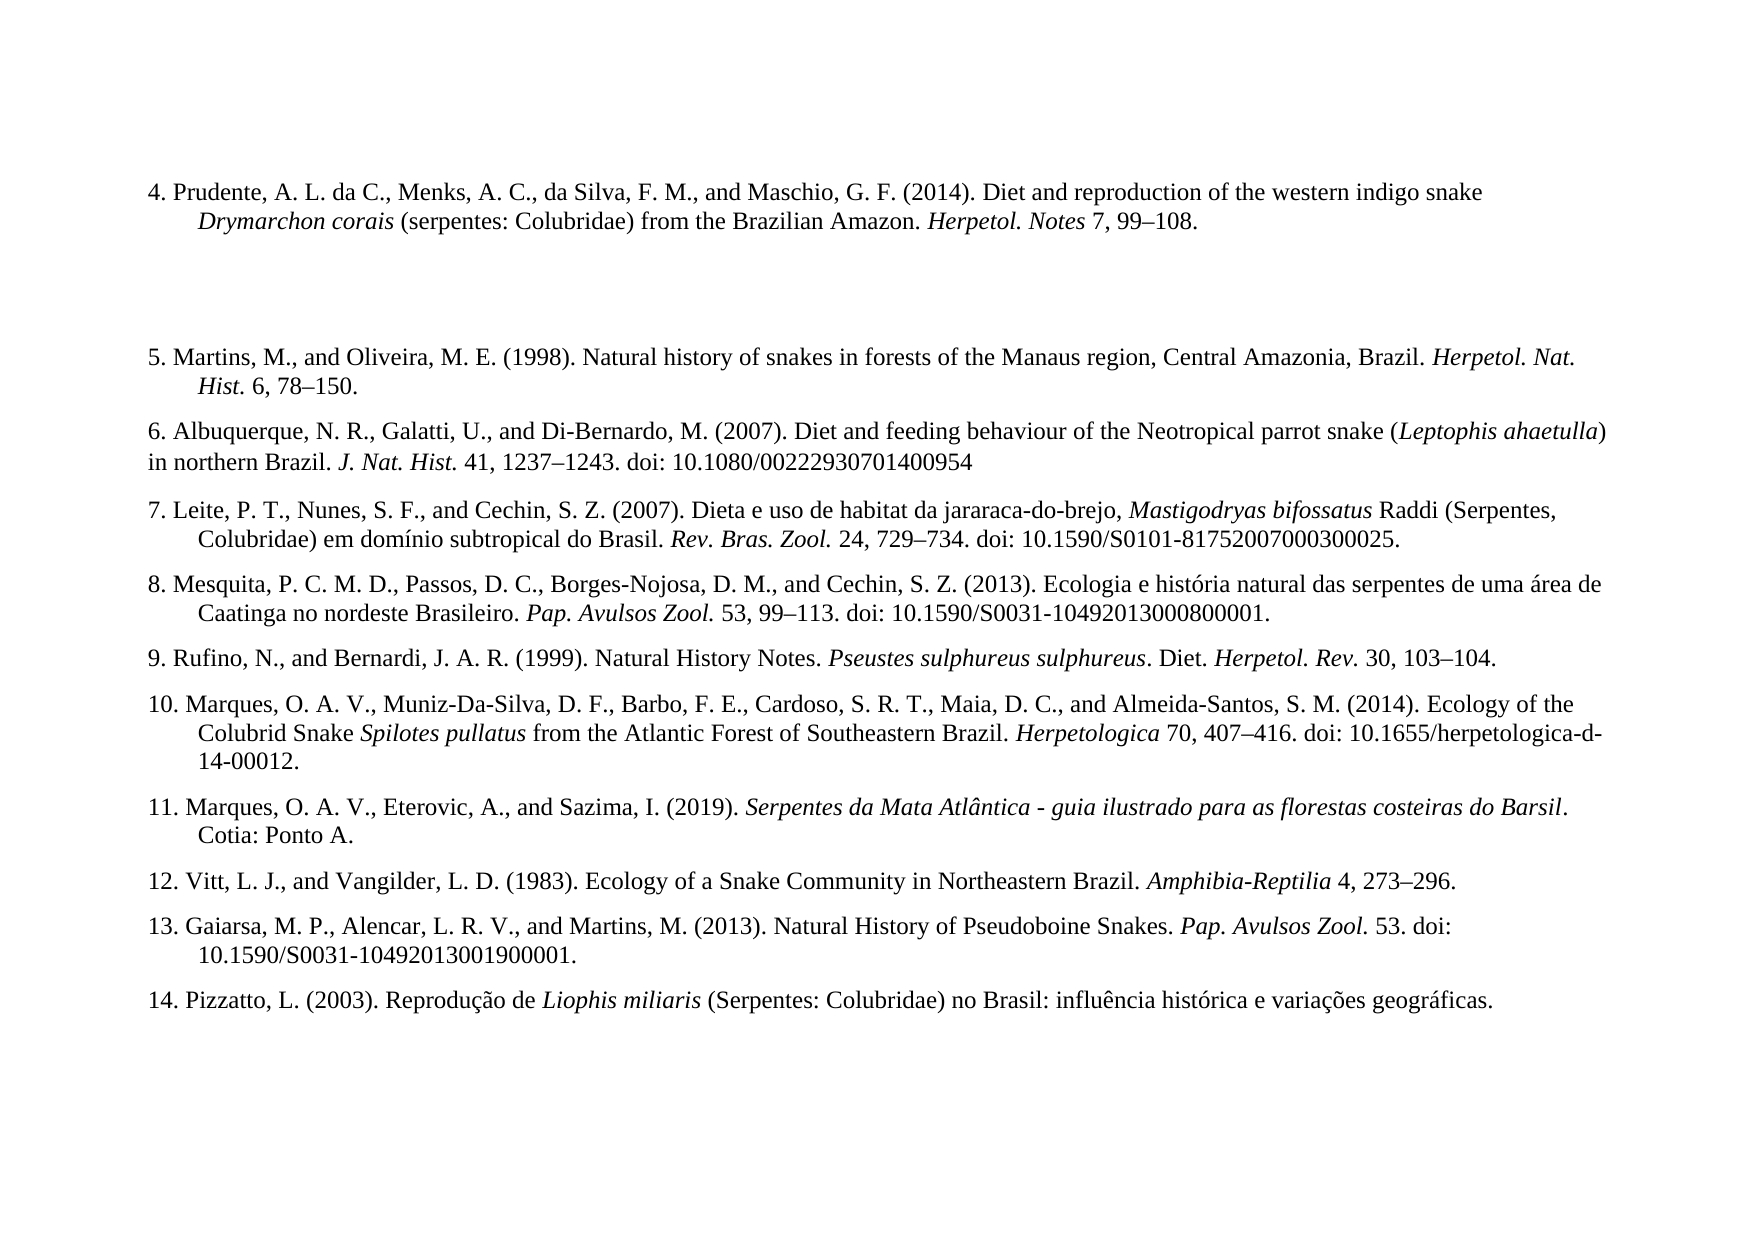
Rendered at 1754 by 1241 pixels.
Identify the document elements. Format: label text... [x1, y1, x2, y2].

text 9. Rufino, N., and Bernardi, J. A. R. (1999). Natural History Notes. Pseustes sulphureus sulphureus. Diet. Herpetol. Rev. 30, 103–104. [148, 643, 1606, 672]
text 8. Mesquita, P. C. M. D., Passos, D. C., Borges-Nojosa, D. M., and Cechin, S. Z. (2013). Ecologia e história natural das serpentes de uma área de Caatinga no nordeste Brasileiro. Pap. Avulsos Zool. 53, 99–113. doi: 10.1590/S0031-10492013000800001. [148, 569, 1606, 627]
text 4. Prudente, A. L. da C., Menks, A. C., da Silva, F. M., and Maschio, G. F. (2014). Diet and reproduction of the western indigo snake Drymarchon corais (serpentes: Colubridae) from the Brazilian Amazon. Herpetol. Notes 7, 99–108. [148, 177, 1606, 235]
text 10. Marques, O. A. V., Muniz-Da-Silva, D. F., Barbo, F. E., Cardoso, S. R. T., Maia, D. C., and Almeida-Santos, S. M. (2014). Ecology of the Colubrid Snake Spilotes pullatus from the Atlantic Forest of Southeastern Brazil. Herpetologica 70, 407–416. doi: 10.1655/herpetologica-d-14-00012. [148, 689, 1606, 775]
text 6. Albuquerque, N. R., Galatti, U., and Di-Bernardo, M. (2007). Diet and feeding behaviour of the Neotropical parrot snake (Leptophis ahaetulla) in northern Brazil. J. Nat. Hist. 41, 1237–1243. doi: 10.1080/00222930701400954 [148, 416, 1606, 476]
text 5. Martins, M., and Oliveira, M. E. (1998). Natural history of snakes in forests of the Manaus region, Central Amazonia, Brazil. Herpetol. Nat. Hist. 6, 78–150. [148, 342, 1606, 400]
text 13. Gaiarsa, M. P., Alencar, L. R. V., and Martins, M. (2013). Natural History of Pseudoboine Snakes. Pap. Avulsos Zool. 53. doi: 10.1590/S0031-10492013001900001. [148, 911, 1606, 969]
text 7. Leite, P. T., Nunes, S. F., and Cechin, S. Z. (2007). Dieta e uso de habitat da jararaca-do-brejo, Mastigodryas bifossatus Raddi (Serpentes, Colubridae) em domínio subtropical do Brasil. Rev. Bras. Zool. 24, 729–734. doi: 10.1590/S0101-81752007000300025. [148, 495, 1606, 553]
text 14. Pizzatto, L. (2003). Reprodução de Liophis miliaris (Serpentes: Colubridae) no Brasil: influência histórica e variações geográficas. [148, 986, 1606, 1014]
text 12. Vitt, L. J., and Vangilder, L. D. (1983). Ecology of a Snake Community in Northeastern Brazil. Amphibia-Reptilia 4, 273–296. [148, 866, 1606, 895]
text 11. Marques, O. A. V., Eterovic, A., and Sazima, I. (2019). Serpentes da Mata Atlântica - guia ilustrado para as florestas costeiras do Barsil. Cotia: Ponto A. [148, 792, 1606, 849]
